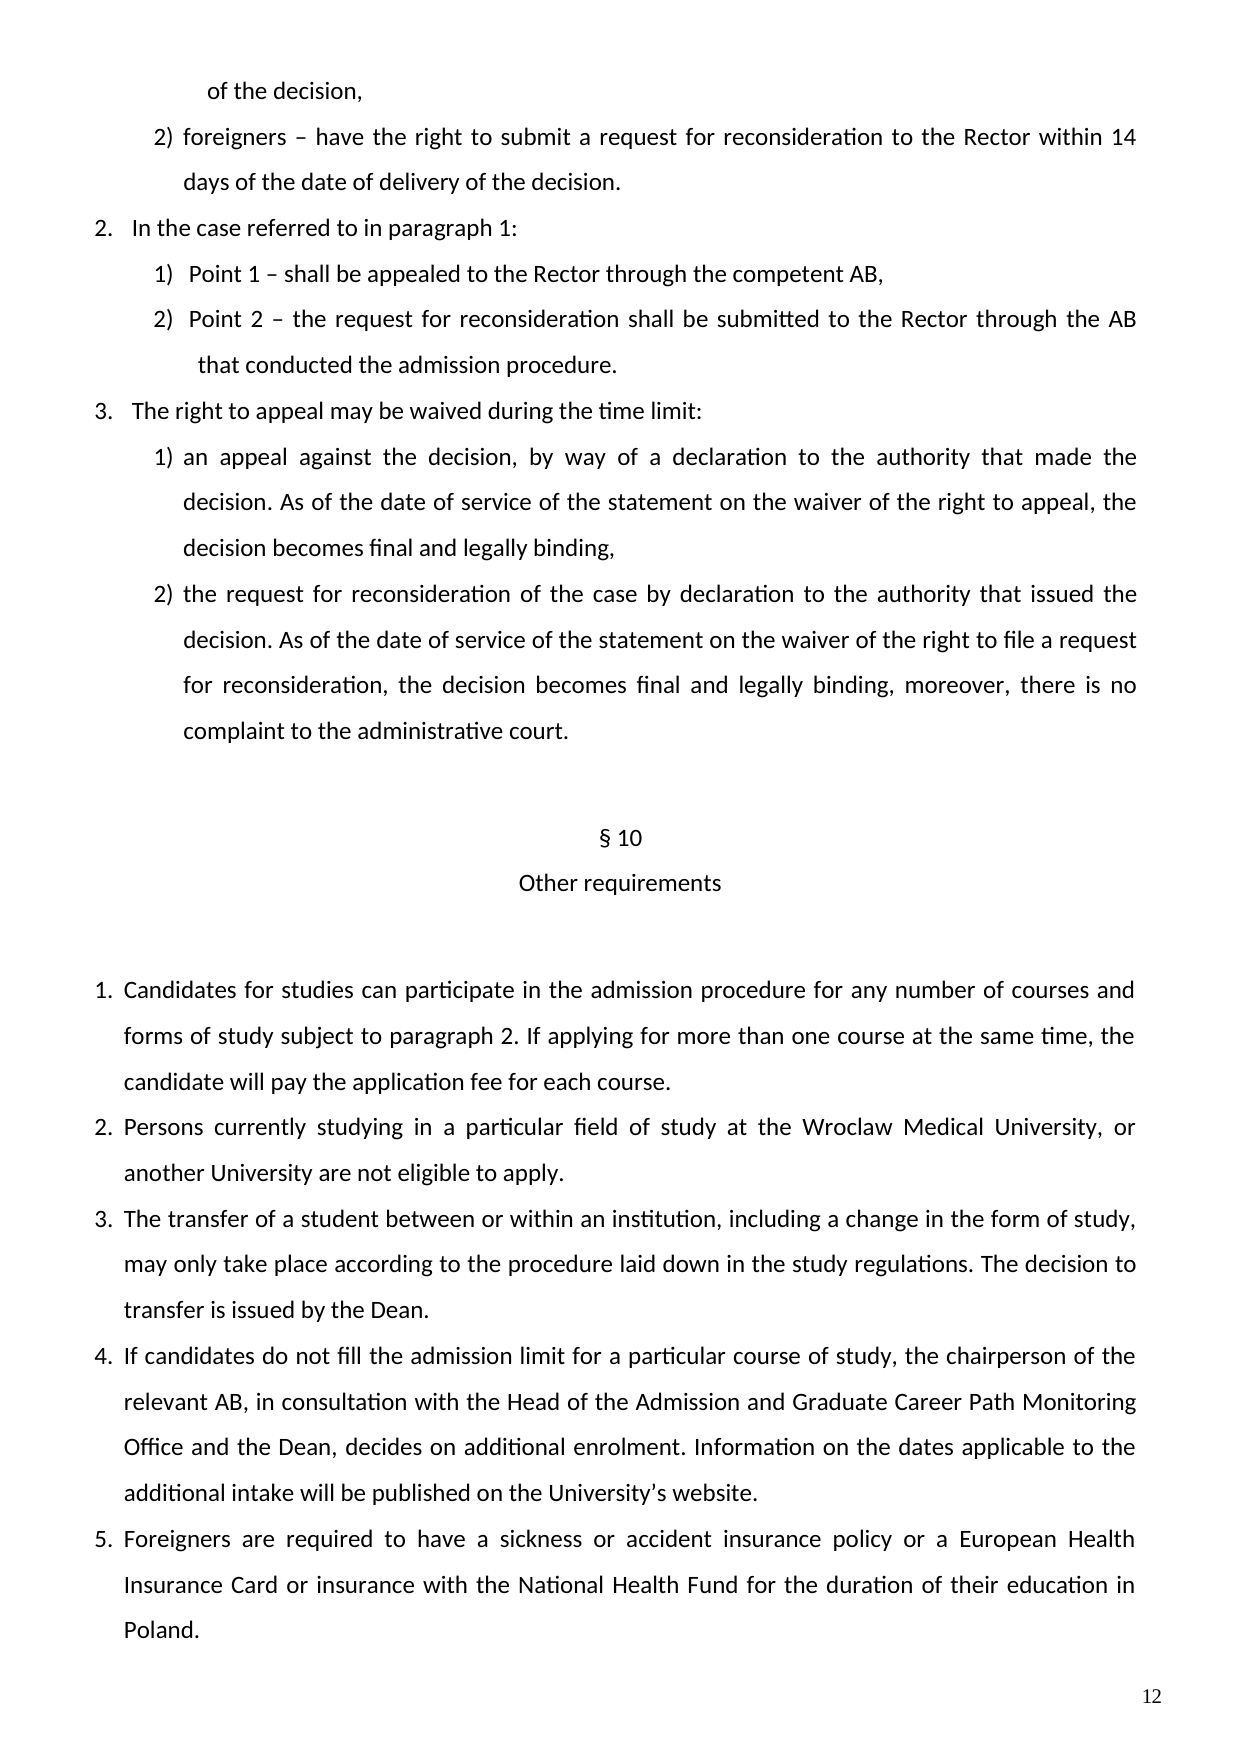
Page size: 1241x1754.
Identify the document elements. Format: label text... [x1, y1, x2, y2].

list The transfer of a student between or within an institution, including a change in the form of study, may only take place according to the procedure laid down in the study regulations. The decision to transfer is issued by the Dean. [94, 1203, 1138, 1325]
list In the case referred to in paragraph 1: [94, 212, 1165, 243]
list Point 1 – shall be appealed to the Rector through the competent AB, [153, 258, 1165, 288]
list an appeal against the decision, by way of a declaration to the authority that made the decision. As of the date of service of the statement on the waiver of the right to appeal, the decision becomes final and legally binding, [153, 441, 1138, 563]
list the request for reconsideration of the case by declaration to the authority that issued the decision. As of the date of service of the statement on the waiver of the right to file a request for reconsideration, the decision becomes final and legally binding, moreover, there is no complaint to the administrative court. [153, 578, 1138, 746]
list Foreigners are required to have a sickness or accident insurance policy or a European Health Insurance Card or insurance with the National Health Fund for the duration of their education in Poland. [94, 1523, 1137, 1645]
list foreigners – have the right to submit a request for reconsideration to the Rector within 14 days of the date of delivery of the decision. [153, 121, 1138, 197]
list Persons currently studying in a particular field of study at the Wroclaw Medical University, or another University are not eligible to apply. [94, 1111, 1138, 1188]
list Candidates for studies can participate in the admission procedure for any number of courses and forms of study subject to paragraph 2. If applying for more than one course at the same time, the candidate will pay the application fee for each course. [94, 974, 1137, 1096]
list If candidates do not fill the admission limit for a particular course of study, the chairperson of the relevant AB, in consultation with the Head of the Admission and Graduate Career Path Monitoring Office and the Dean, decides on additional enrolment. Information on the dates applicable to the additional intake will be published on the University’s website. [94, 1340, 1138, 1508]
list The right to appeal may be waived during the time limit: [94, 395, 1165, 426]
text Other requirements [75, 867, 1165, 898]
text § 10 [75, 822, 1165, 852]
list Point 2 – the request for reconsideration shall be submitted to the Rector through the AB that conducted the admission procedure. [153, 304, 1138, 380]
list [153, 75, 1138, 106]
